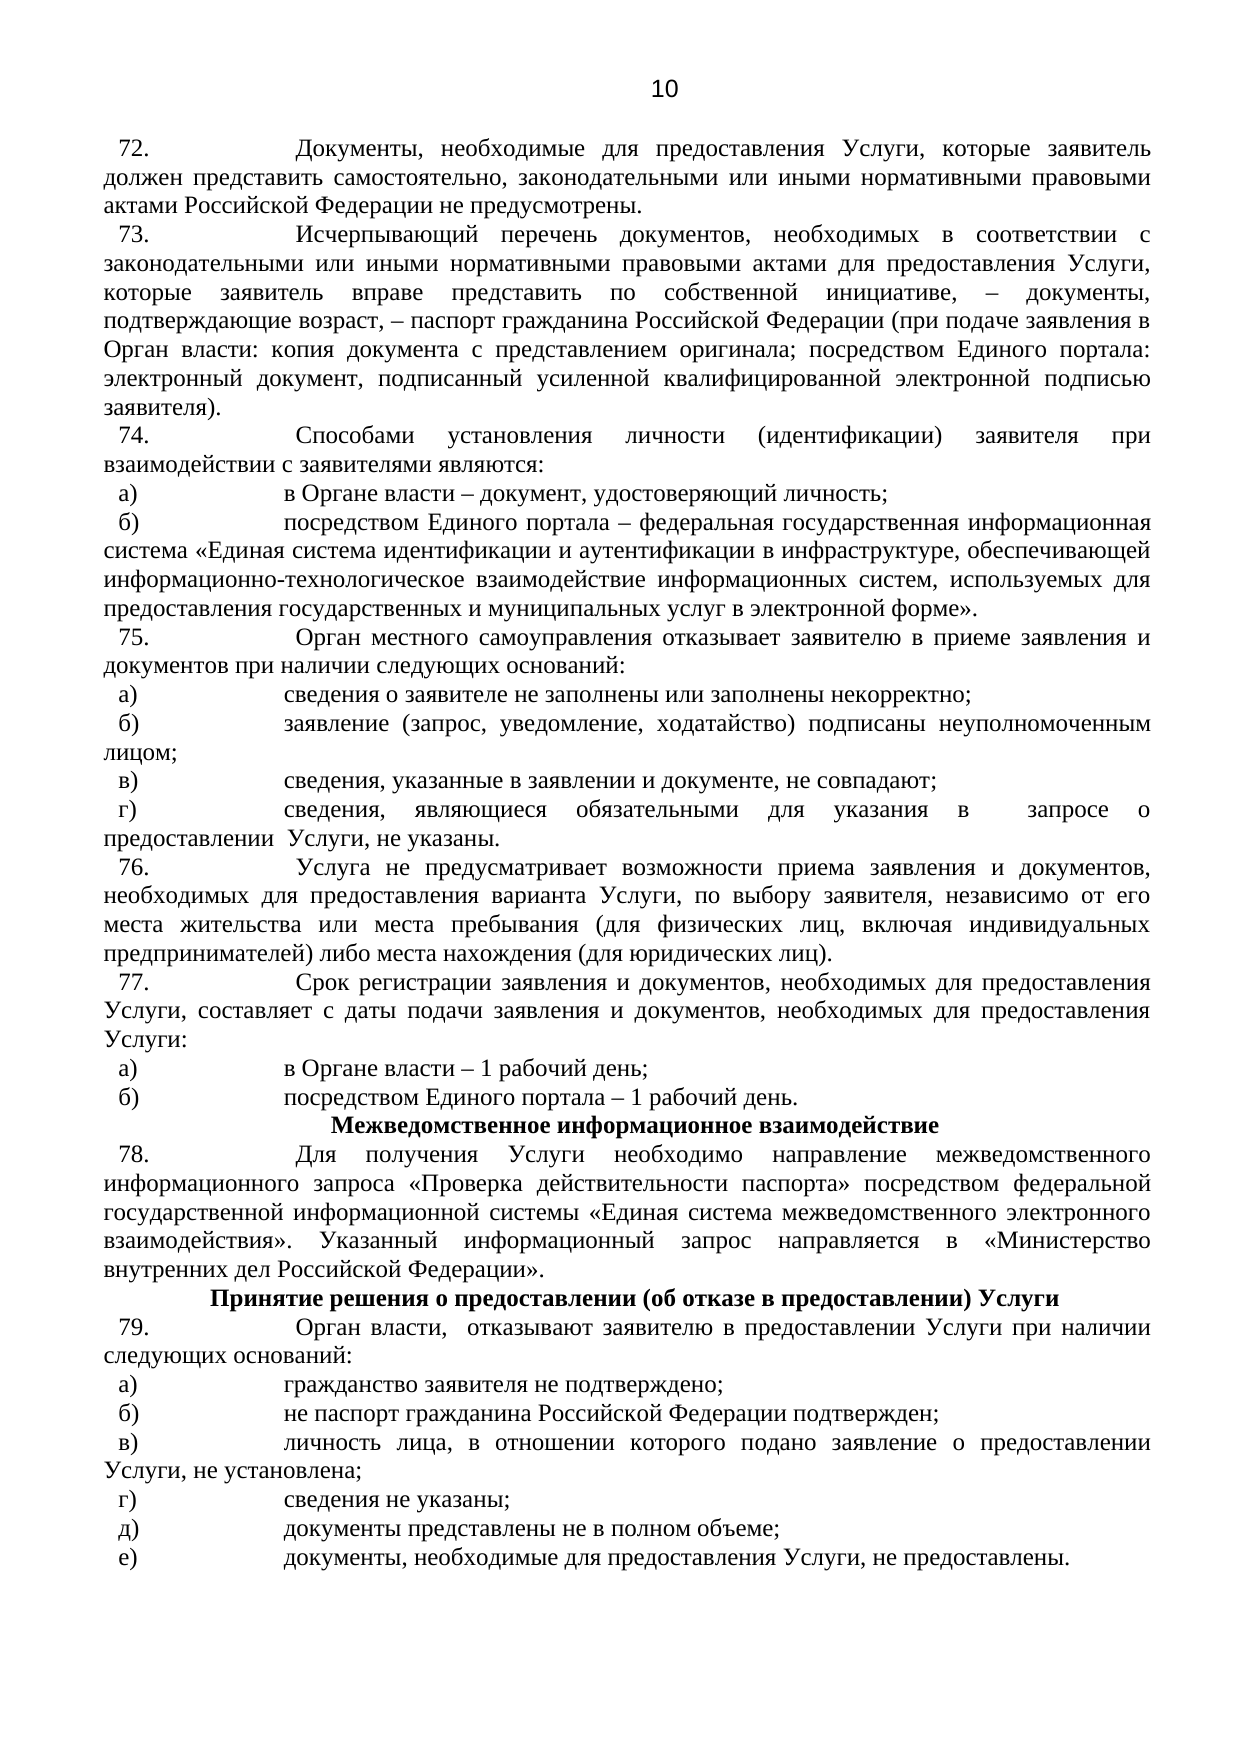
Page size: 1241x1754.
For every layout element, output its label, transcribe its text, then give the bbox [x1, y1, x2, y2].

list Способами установления личности (идентификации) заявителя при взаимодействии с заявителями являются: [103, 420, 1152, 478]
text Межведомственное информационное взаимодействие [103, 1110, 1152, 1139]
list посредством Единого портала – 1 рабочий день. [103, 1082, 1152, 1110]
list Документы, необходимые для предоставления Услуги, которые заявитель должен представить самостоятельно, законодательными или иными нормативными правовыми актами Российской Федерации не предусмотрены. [103, 133, 1152, 219]
list посредством Единого портала – федеральная государственная информационная система «Единая система идентификации и аутентификации в инфраструктуре, обеспечивающей информационно-технологическое взаимодействие информационных систем, используемых для предоставления государственных и муниципальных услуг в электронной форме». [103, 507, 1152, 622]
list сведения, указанные в заявлении и документе, не совпадают; [103, 765, 1152, 794]
list заявление (запрос, уведомление, ходатайство) подписаны неуполномоченным лицом; [103, 708, 1152, 765]
list Срок регистрации заявления и документов, необходимых для предоставления Услуги, составляет с даты подачи заявления и документов, необходимых для предоставления Услуги: [103, 967, 1152, 1053]
list Орган местного самоуправления отказывает заявителю в приеме заявления и документов при наличии следующих оснований: [103, 622, 1152, 679]
list документы, необходимые для предоставления Услуги, не предоставлены. [103, 1542, 1152, 1570]
list сведения, являющиеся обязательными для указания в запросе о предоставлении Услуги, не указаны. [103, 794, 1152, 852]
list не паспорт гражданина Российской Федерации подтвержден; [103, 1398, 1152, 1427]
list гражданство заявителя не подтверждено; [103, 1369, 1152, 1398]
list в Органе власти – 1 рабочий день; [103, 1053, 1152, 1082]
list документы представлены не в полном объеме; [103, 1513, 1152, 1542]
list сведения о заявителе не заполнены или заполнены некорректно; [103, 679, 1152, 708]
list Исчерпывающий перечень документов, необходимых в соответствии с законодательными или иными нормативными правовыми актами для предоставления Услуги, которые заявитель вправе представить по собственной инициативе, – документы, подтверждающие возраст, – паспорт гражданина Российской Федерации (при подаче заявления в Орган власти: копия документа с представлением оригинала; посредством Единого портала: электронный документ, подписанный усиленной квалифицированной электронной подписью заявителя). [103, 219, 1152, 420]
list в Органе власти – документ, удостоверяющий личность; [103, 478, 1152, 507]
list личность лица, в отношении которого подано заявление о предоставлении Услуги, не установлена; [103, 1427, 1152, 1484]
list Услуга не предусматривает возможности приема заявления и документов, необходимых для предоставления варианта Услуги, по выбору заявителя, независимо от его места жительства или места пребывания (для физических лиц, включая индивидуальных предпринимателей) либо места нахождения (для юридических лиц). [103, 852, 1152, 967]
list Орган власти, отказывают заявителю в предоставлении Услуги при наличии следующих оснований: [103, 1312, 1152, 1369]
text Принятие решения о предоставлении (об отказе в предоставлении) Услуги [103, 1283, 1152, 1312]
list Для получения Услуги необходимо направление межведомственного информационного запроса «Проверка действительности паспорта» посредством федеральной государственной информационной системы «Единая система межведомственного электронного взаимодействия». Указанный информационный запрос направляется в «Министерство внутренних дел Российской Федерации». [103, 1139, 1152, 1283]
list сведения не указаны; [103, 1484, 1152, 1513]
